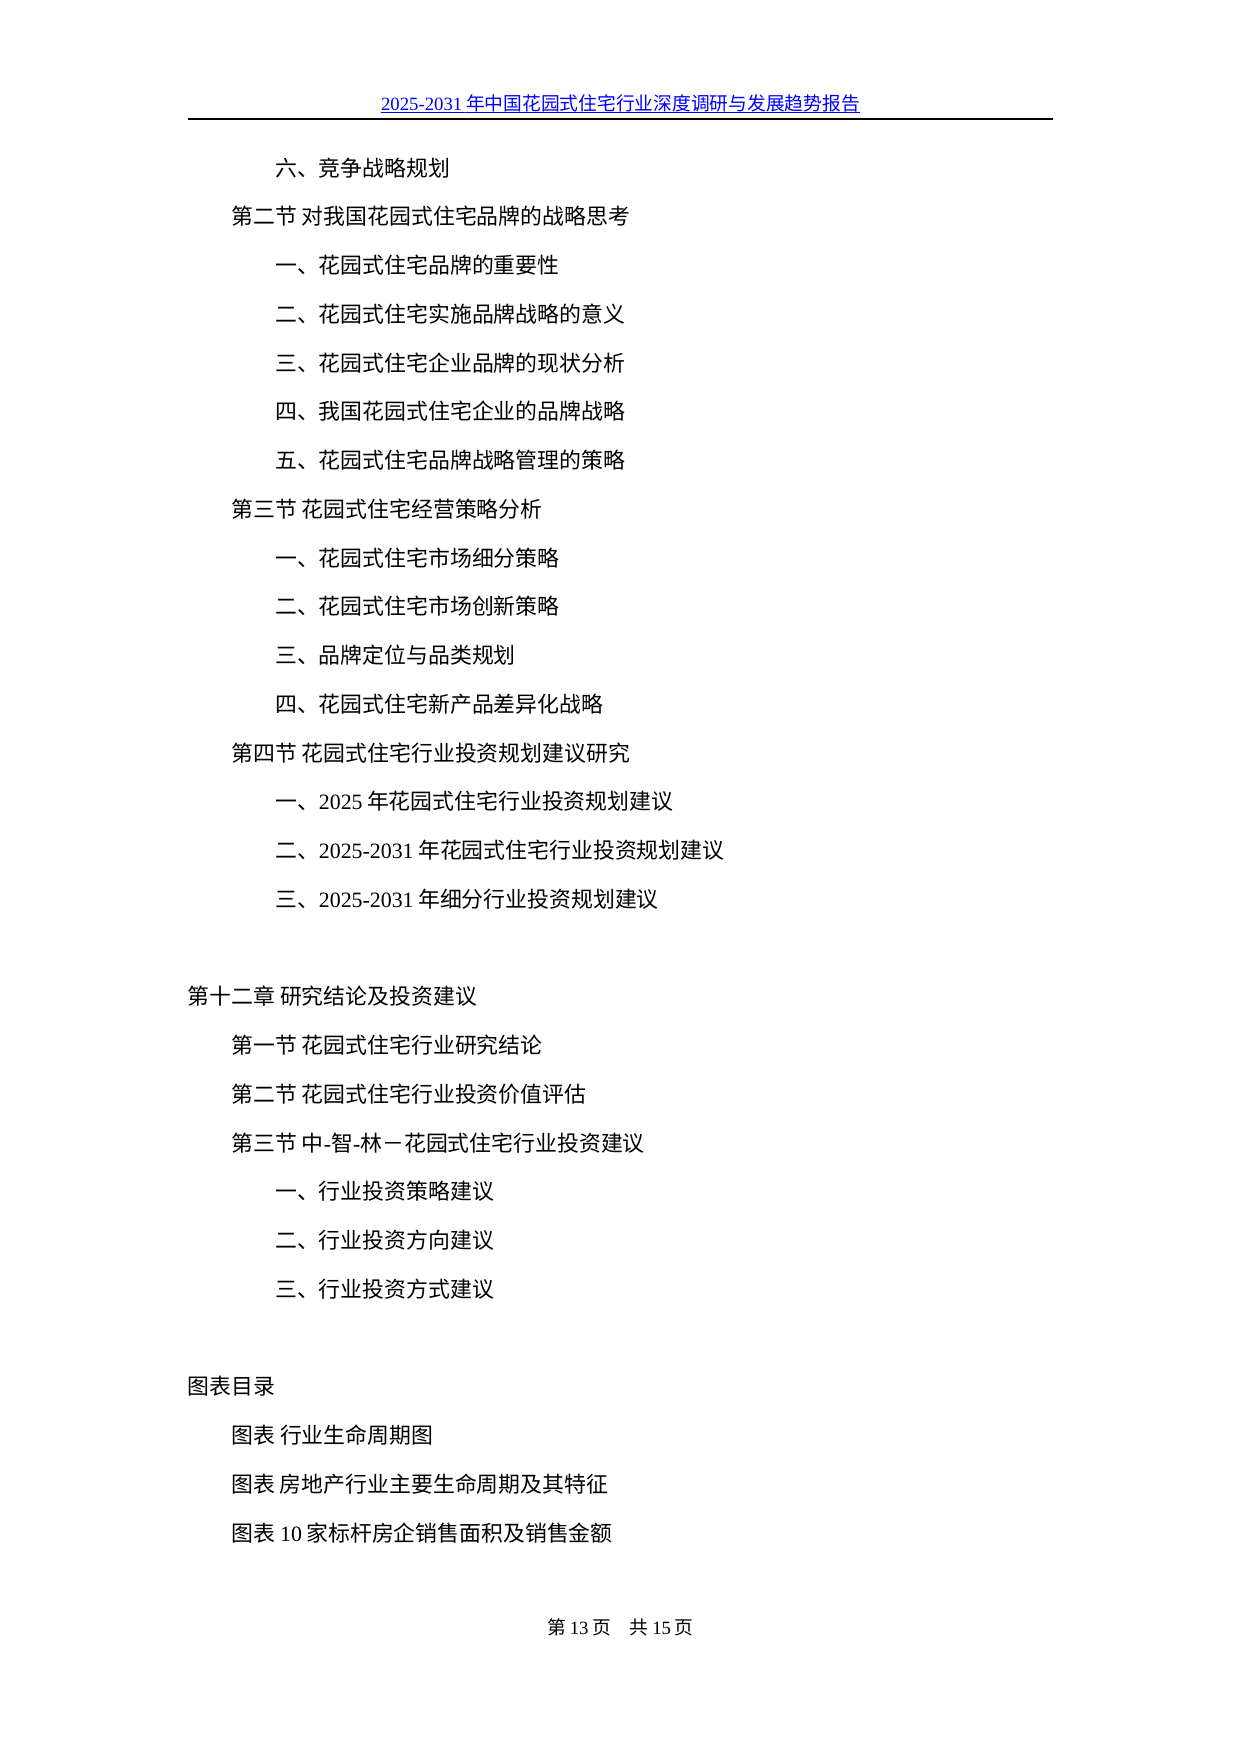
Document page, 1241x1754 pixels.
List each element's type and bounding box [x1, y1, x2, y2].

text [187, 150, 1053, 1548]
